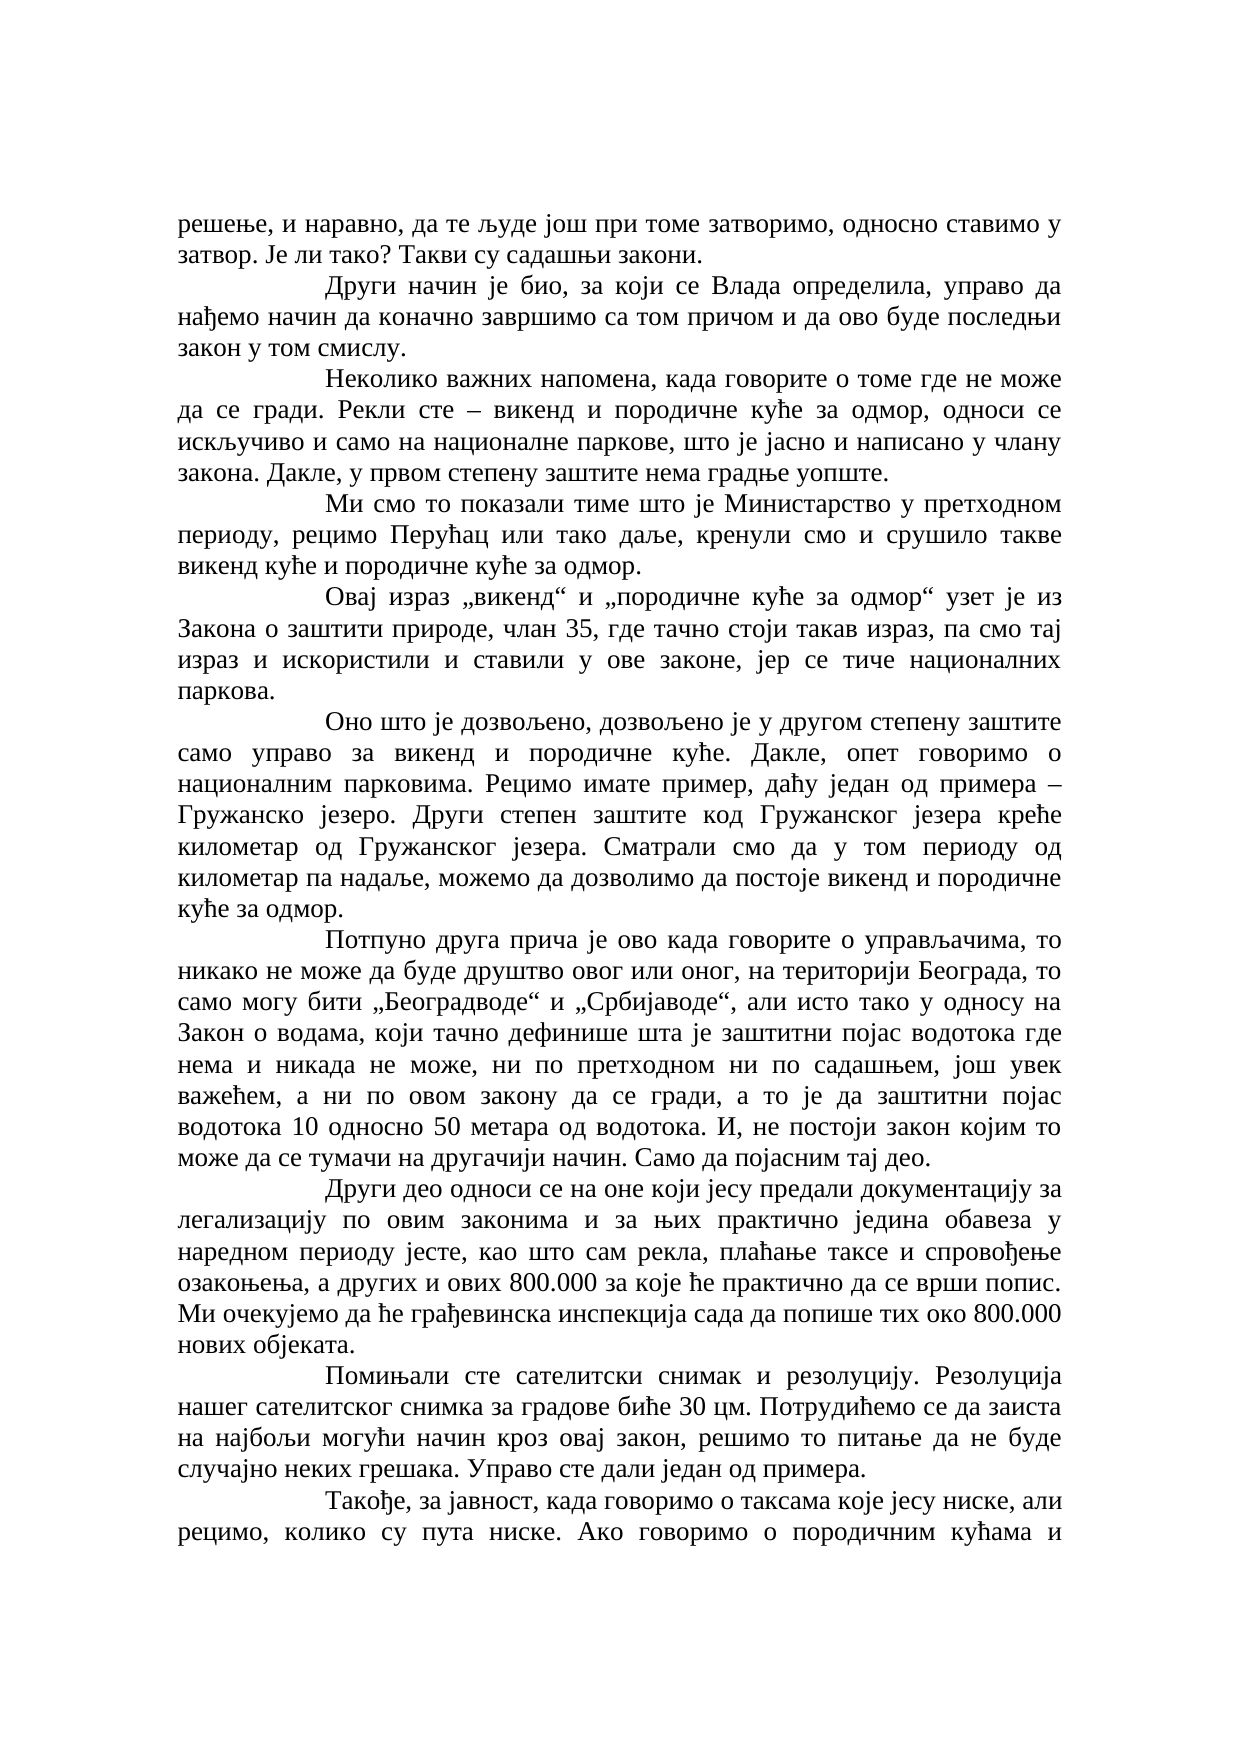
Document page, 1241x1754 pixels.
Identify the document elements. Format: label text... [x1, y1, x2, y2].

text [177, 207, 1063, 269]
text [177, 1484, 1063, 1546]
text Овај израз „викенд“ и „породичне куће за одмор“ узет је из Закона о заштити природе, члан 35, где тачно стоји такав израз, па смо тај израз и искористили и ставили у ове законе, јер се тиче националних паркова. [177, 581, 1063, 705]
text Ми смо то показали тиме што је Министарство у претходном периоду, рецимо Перућац или тако даље, кренули смо и срушило такве викенд куће и породичне куће за одмор. [177, 487, 1063, 581]
text Помињали сте сателитски снимак и резолуцију. Резолуција нашег сателитског снимка за градове биће 30 цм. Потрудићемо се да заиста на најбољи могући начин кроз овај закон, решимо то питање да не буде случајно неких грешака. Управо сте дали један од примера. [177, 1359, 1063, 1484]
text Оно што је дозвољено, дозвољено је у другом степену заштите само управо за викенд и породичне куће. Дакле, опет говоримо о националним парковима. Рецимо имате пример, даћу један од примера – Гружанско језеро. Други степен заштите код Гружанског језера креће километар од Гружанског језера. Сматрали смо да у том периоду од километар па надаље, можемо да дозволимо да постоје викенд и породичне куће за одмор. [177, 705, 1063, 923]
text Потпуно друга прича је ово када говорите о управљачима, то никако не може да буде друштво овог или оног, на територији Београда, то само могу бити „Београдводе“ и „Србијаводе“, али исто тако у односу на Закон о водама, који тачно дефинише шта је заштитни појас водотока где нема и никада не може, ни по претходном ни по садашњем, још увек важећем, а ни по овом закону да се гради, а то је да заштитни појас водотока 10 односно 50 метара од водотока. И, не постоји закон којим то може да се тумачи на другачији начин. Само да појасним тај део. [177, 923, 1063, 1172]
text Други начин је био, за који се Влада определила, управо да нађемо начин да коначно завршимо са том причом и да ово буде последњи закон у том смислу. [177, 269, 1063, 362]
text Други део односи се на оне који јесу предали документацију за легализацију по овим законима и за њих практично једина обавеза у наредном периоду јесте, као што сам рекла, плаћање таксе и спровођење озакоњења, а других и ових 800.000 за које ће практично да се врши попис. Ми очекујемо да ће грађевинска инспекција сада да попише тих око 800.000 нових објеката. [177, 1172, 1063, 1359]
text Неколико важних напомена, када говорите о томе где не може да се гради. Рекли сте – викенд и породичне куће за одмор, односи се искључиво и само на националне паркове, што је јасно и написано у члану закона. Дакле, у првом степену заштите нема градње уопште. [177, 362, 1063, 487]
